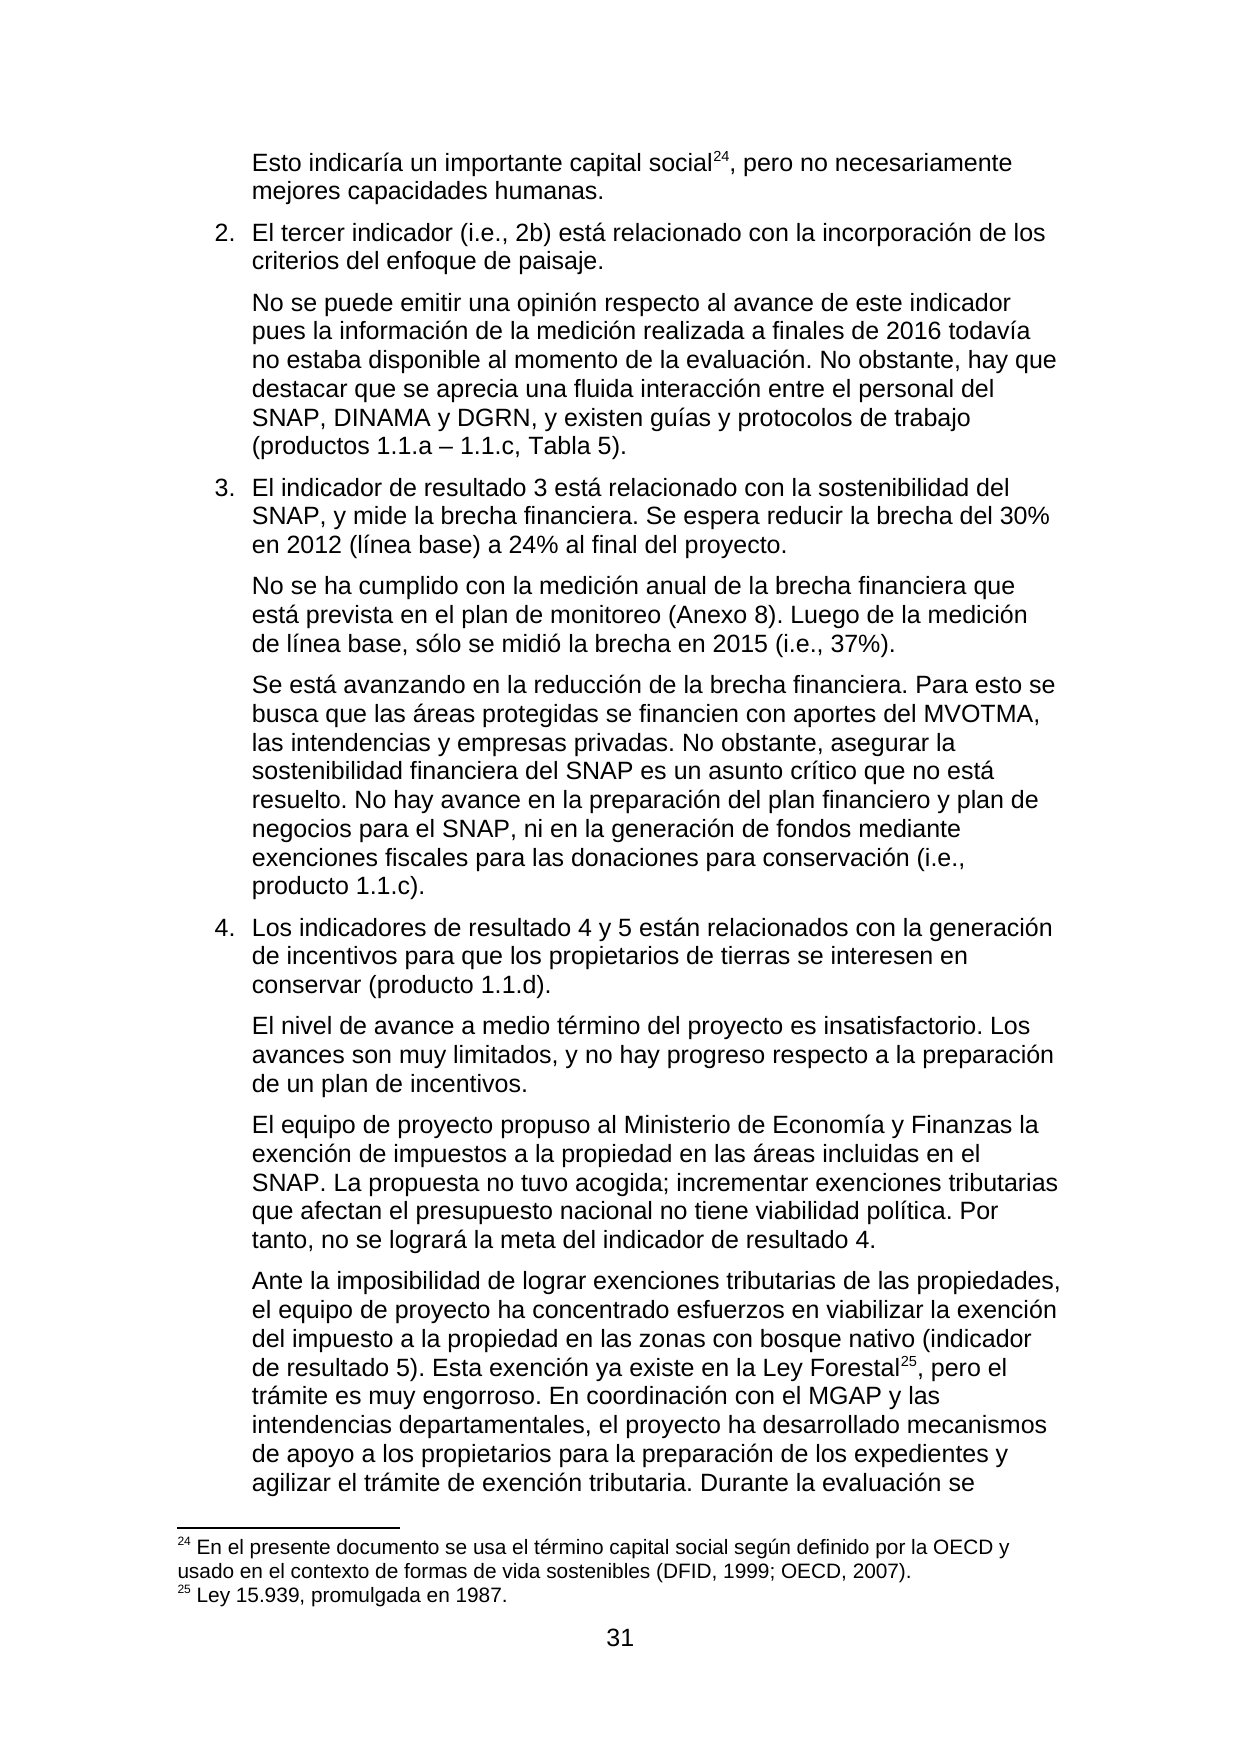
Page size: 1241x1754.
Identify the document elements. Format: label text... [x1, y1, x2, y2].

list El tercer indicador (i.e., 2b) está relacionado con la incorporación de los criterios del enfoque de paisaje. [214, 218, 1063, 275]
list No se puede emitir una opinión respecto al avance de este indicador pues la información de la medición realizada a finales de 2016 todavía no estaba disponible al momento de la evaluación. No obstante, hay que destacar que se aprecia una fluida interacción entre el personal del SNAP, DINAMA y DGRN, y existen guías y protocolos de trabajo (productos 1.1.a – 1.1.c, Tabla 5). [252, 288, 1063, 460]
list Se está avanzando en la reducción de la brecha financiera. Para esto se busca que las áreas protegidas se financien con aportes del MVOTMA, las intendencias y empresas privadas. No obstante, asegurar la sostenibilidad financiera del SNAP es un asunto crítico que no está resuelto. No hay avance en la preparación del plan financiero y plan de negocios para el SNAP, ni en la generación de fondos mediante exenciones fiscales para las donaciones para conservación (i.e., producto 1.1.c). [252, 670, 1063, 900]
list Los indicadores de resultado 4 y 5 están relacionados con la generación de incentivos para que los propietarios de tierras se interesen en conservar (producto 1.1.d). [214, 913, 1063, 999]
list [252, 1266, 1063, 1496]
list No se ha cumplido con la medición anual de la brecha financiera que está prevista en el plan de monitoreo (Anexo 8). Luego de la medición de línea base, sólo se midió la brecha en 2015 (i.e., 37%). [252, 571, 1063, 658]
list El indicador de resultado 3 está relacionado con la sostenibilidad del SNAP, y mide la brecha financiera. Se espera reducir la brecha del 30% en 2012 (línea base) a 24% al final del proyecto. [214, 473, 1063, 559]
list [252, 148, 1063, 205]
list El nivel de avance a medio término del proyecto es insatisfactorio. Los avances son muy limitados, y no hay progreso respecto a la preparación de un plan de incentivos. [252, 1011, 1063, 1098]
list El equipo de proyecto propuso al Ministerio de Economía y Finanzas la exención de impuestos a la propiedad en las áreas incluidas en el SNAP. La propuesta no tuvo acogida; incrementar exenciones tributarias que afectan el presupuesto nacional no tiene viabilidad política. Por tanto, no se logrará la meta del indicador de resultado 4. [252, 1110, 1063, 1254]
